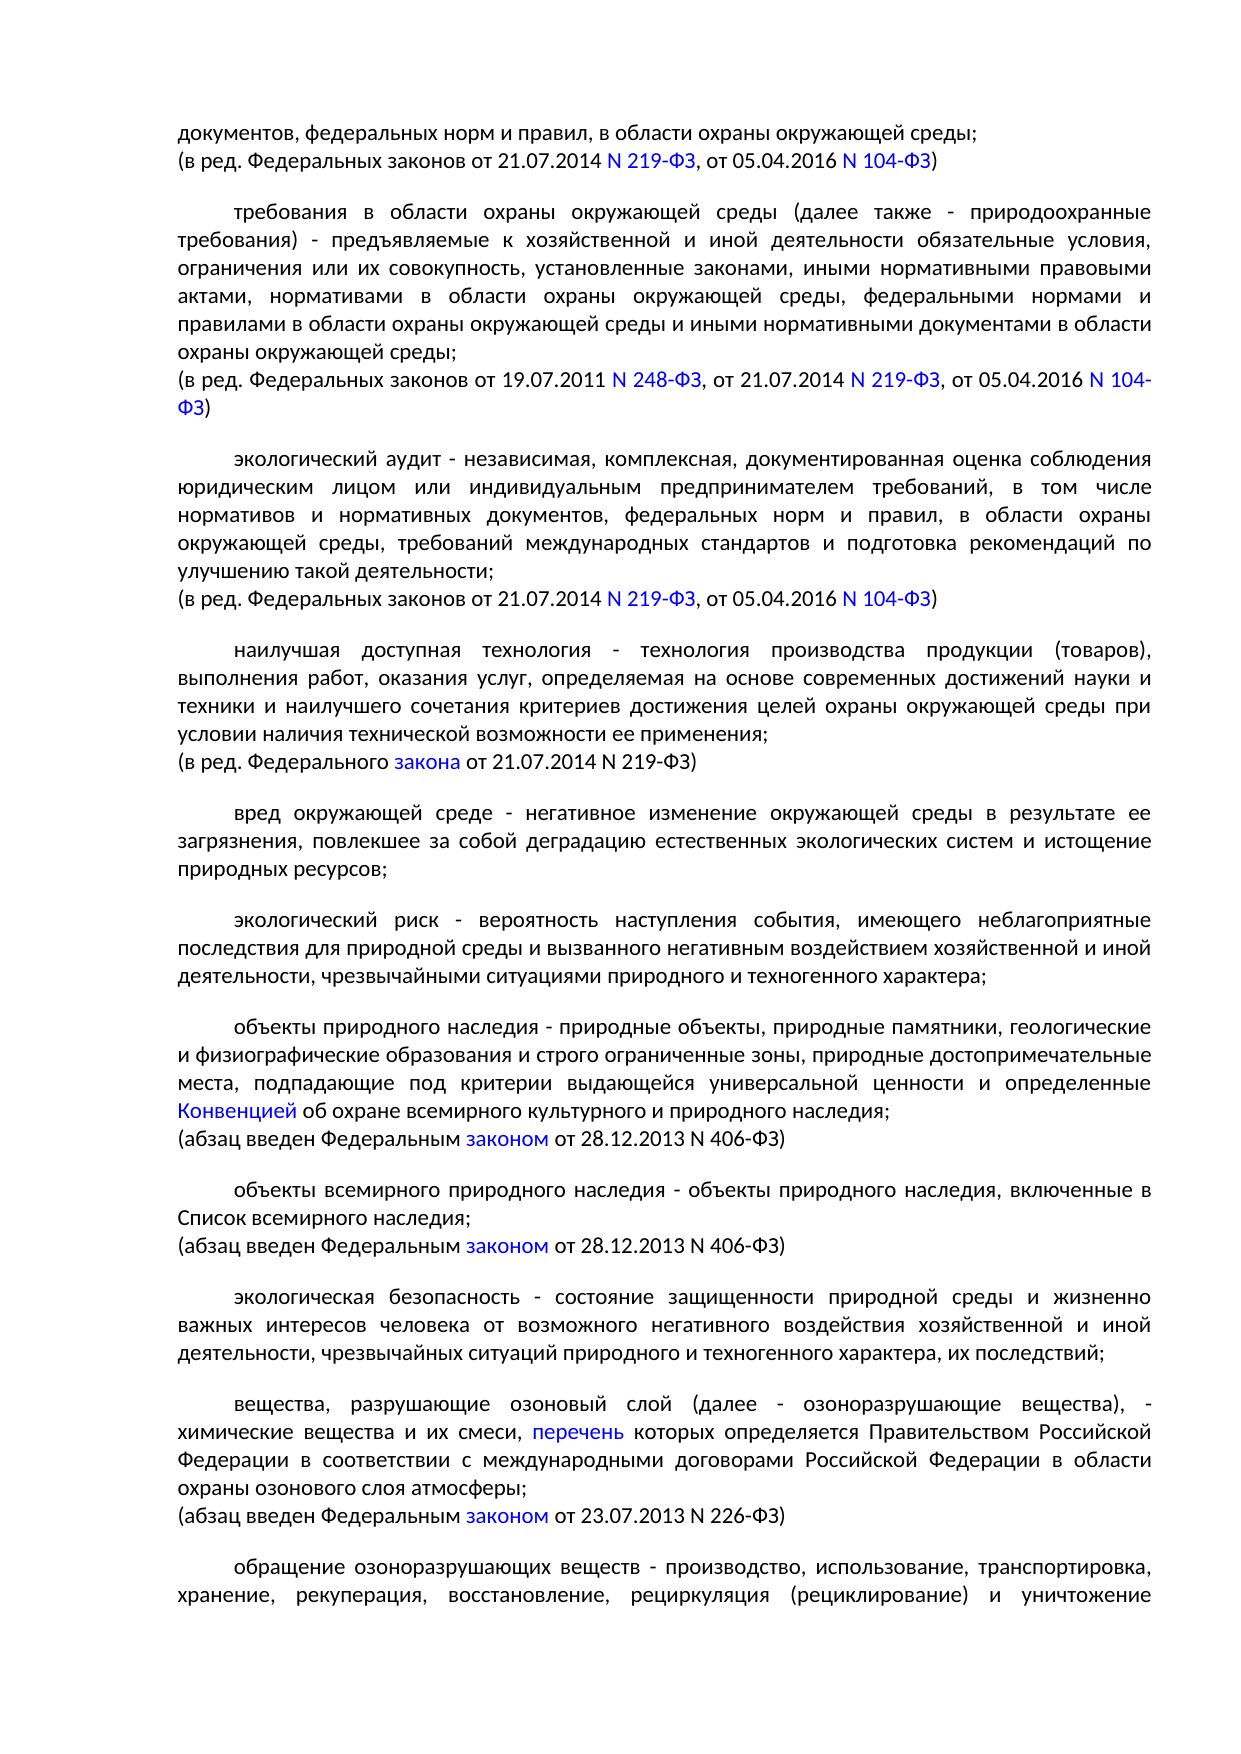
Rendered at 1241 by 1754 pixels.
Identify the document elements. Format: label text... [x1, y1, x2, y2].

text вещества, разрушающие озоновый слой (далее - озоноразрушающие вещества), - химические вещества и их смеси, перечень которых определяется Правительством Российской Федерации в соответствии с международными договорами Российской Федерации в области охраны озонового слоя атмосферы; [177, 1389, 1152, 1501]
text экологическая безопасность - состояние защищенности природной среды и жизненно важных интересов человека от возможного негативного воздействия хозяйственной и иной деятельности, чрезвычайных ситуаций природного и техногенного характера, их последствий; [177, 1282, 1152, 1366]
text (в ред. Федерального закона от 21.07.2014 N 219-ФЗ) [177, 747, 1152, 775]
text (в ред. Федеральных законов от 21.07.2014 N 219-ФЗ, от 05.04.2016 N 104-ФЗ) [177, 584, 1152, 612]
text вред окружающей среде - негативное изменение окружающей среды в результате ее загрязнения, повлекшее за собой деградацию естественных экологических систем и истощение природных ресурсов; [177, 798, 1152, 882]
text наилучшая доступная технология - технология производства продукции (товаров), выполнения работ, оказания услуг, определяемая на основе современных достижений науки и техники и наилучшего сочетания критериев достижения целей охраны окружающей среды при условии наличия технической возможности ее применения; [177, 635, 1152, 747]
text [177, 118, 1152, 146]
text (в ред. Федеральных законов от 19.07.2011 N 248-ФЗ, от 21.07.2014 N 219-ФЗ, от 05.04.2016 N 104-ФЗ) [177, 365, 1152, 421]
text экологический риск - вероятность наступления события, имеющего неблагоприятные последствия для природной среды и вызванного негативным воздействием хозяйственной и иной деятельности, чрезвычайными ситуациями природного и техногенного характера; [177, 905, 1152, 989]
text (в ред. Федеральных законов от 21.07.2014 N 219-ФЗ, от 05.04.2016 N 104-ФЗ) [177, 146, 1152, 174]
text требования в области охраны окружающей среды (далее также - природоохранные требования) - предъявляемые к хозяйственной и иной деятельности обязательные условия, ограничения или их совокупность, установленные законами, иными нормативными правовыми актами, нормативами в области охраны окружающей среды, федеральными нормами и правилами в области охраны окружающей среды и иными нормативными документами в области охраны окружающей среды; [177, 197, 1152, 365]
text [177, 1552, 1152, 1608]
text объекты природного наследия - природные объекты, природные памятники, геологические и физиографические образования и строго ограниченные зоны, природные достопримечательные места, подпадающие под критерии выдающейся универсальной ценности и определенные Конвенцией об охране всемирного культурного и природного наследия; [177, 1012, 1152, 1124]
text (абзац введен Федеральным законом от 28.12.2013 N 406-ФЗ) [177, 1124, 1152, 1152]
text экологический аудит - независимая, комплексная, документированная оценка соблюдения юридическим лицом или индивидуальным предпринимателем требований, в том числе нормативов и нормативных документов, федеральных норм и правил, в области охраны окружающей среды, требований международных стандартов и подготовка рекомендаций по улучшению такой деятельности; [177, 444, 1152, 584]
text объекты всемирного природного наследия - объекты природного наследия, включенные в Список всемирного наследия; [177, 1175, 1152, 1231]
text (абзац введен Федеральным законом от 28.12.2013 N 406-ФЗ) [177, 1231, 1152, 1259]
text (абзац введен Федеральным законом от 23.07.2013 N 226-ФЗ) [177, 1501, 1152, 1529]
